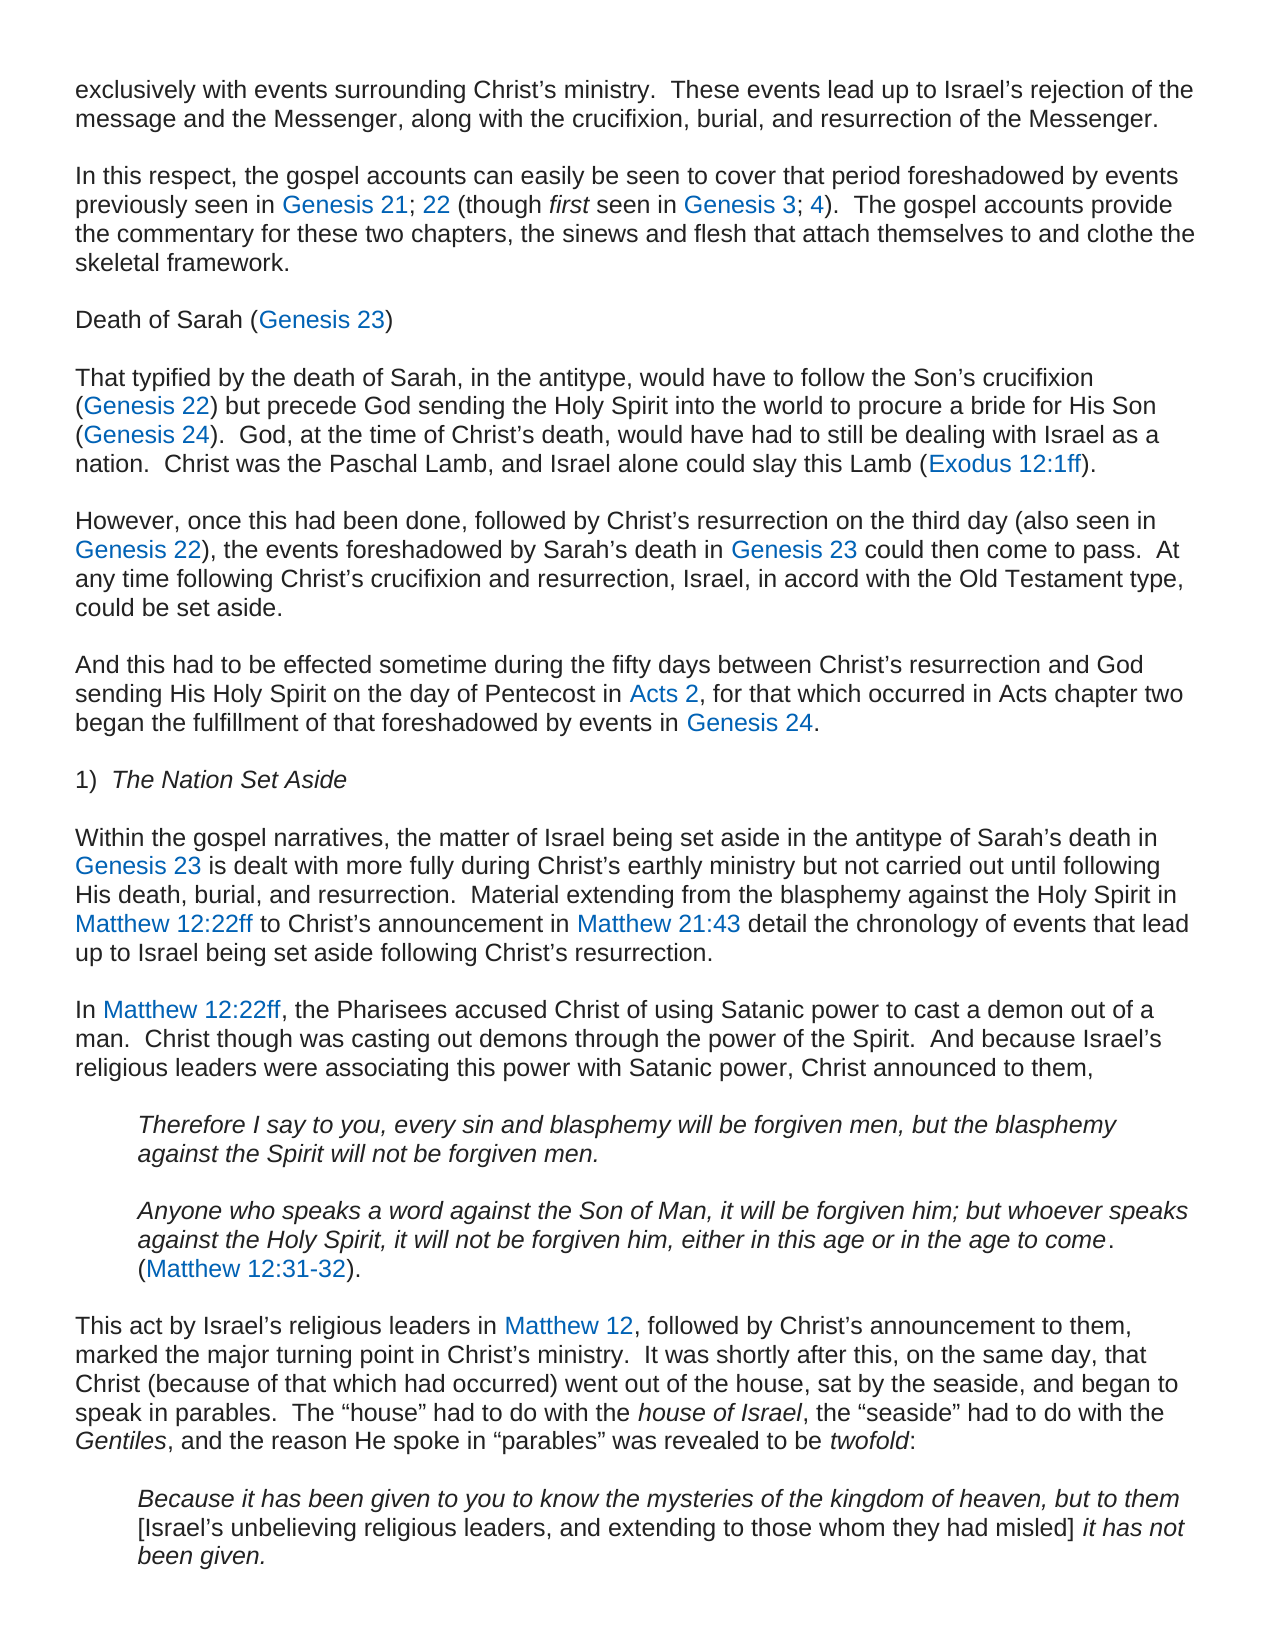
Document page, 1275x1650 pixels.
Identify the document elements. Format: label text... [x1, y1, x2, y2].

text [75, 75, 1200, 132]
text 1) The Nation Set Aside [75, 765, 1200, 794]
text That typified by the death of Sarah, in the antitype, would have to follow the Son’s crucifixion (Genesis 22) but precede God sending the Holy Spirit into the world to procure a bride for His Son (Genesis 24). God, at the time of Christ’s death, would have had to still be dealing with Israel as a nation. Christ was the Paschal Lamb, and Israel alone could slay this Lamb (Exodus 12:1ff). [75, 362, 1200, 477]
text However, once this had been done, followed by Christ’s resurrection on the third day (also seen in Genesis 22), the events foreshadowed by Sarah’s death in Genesis 23 could then come to pass. At any time following Christ’s crucifixion and resurrection, Israel, in accord with the Old Testament type, could be set aside. [75, 506, 1200, 621]
text Because it has been given to you to know the mysteries of the kingdom of heaven, but to them [Israel’s unbelieving religious leaders, and extending to those whom they had misled] it has not been given. [137, 1484, 1200, 1570]
text In this respect, the gospel accounts can easily be seen to cover that period foreshadowed by events previously seen in Genesis 21; 22 (though first seen in Genesis 3; 4). The gospel accounts provide the commentary for these two chapters, the sinews and flesh that attach themselves to and clothe the skeletal framework. [75, 161, 1200, 276]
text Within the gospel narratives, the matter of Israel being set aside in the antitype of Sarah’s death in Genesis 23 is dealt with more fully during Christ’s earthly ministry but not carried out until following His death, burial, and resurrection. Material extending from the blasphemy against the Holy Spirit in Matthew 12:22ff to Christ’s announcement in Matthew 21:43 detail the chronology of events that lead up to Israel being set aside following Christ’s resurrection. [75, 822, 1200, 966]
text Therefore I say to you, every sin and blasphemy will be forgiven men, but the blasphemy against the Spirit will not be forgiven men. [137, 1110, 1200, 1167]
text In Matthew 12:22ff, the Pharisees accused Christ of using Satanic power to cast a demon out of a man. Christ though was casting out demons through the power of the Spirit. And because Israel’s religious leaders were associating this power with Satanic power, Christ announced to them, [75, 995, 1200, 1081]
text And this had to be effected sometime during the fifty days between Christ’s resurrection and God sending His Holy Spirit on the day of Pentecost in Acts 2, for that which occurred in Acts chapter two began the fulfillment of that foreshadowed by events in Genesis 24. [75, 650, 1200, 736]
text This act by Israel’s religious leaders in Matthew 12, followed by Christ’s announcement to them, marked the major turning point in Christ’s ministry. It was shortly after this, on the same day, that Christ (because of that which had occurred) went out of the house, sat by the seaside, and began to speak in parables. The “house” had to do with the house of Israel, the “seaside” had to do with the Gentiles, and the reason He spoke in “parables” was revealed to be twofold: [75, 1311, 1200, 1455]
text Death of Sarah (Genesis 23) [75, 305, 1200, 334]
text Anyone who speaks a word against the Son of Man, it will be forgiven him; but whoever speaks against the Holy Spirit, it will not be forgiven him, either in this age or in the age to come. (Matthew 12:31-32). [137, 1196, 1200, 1282]
